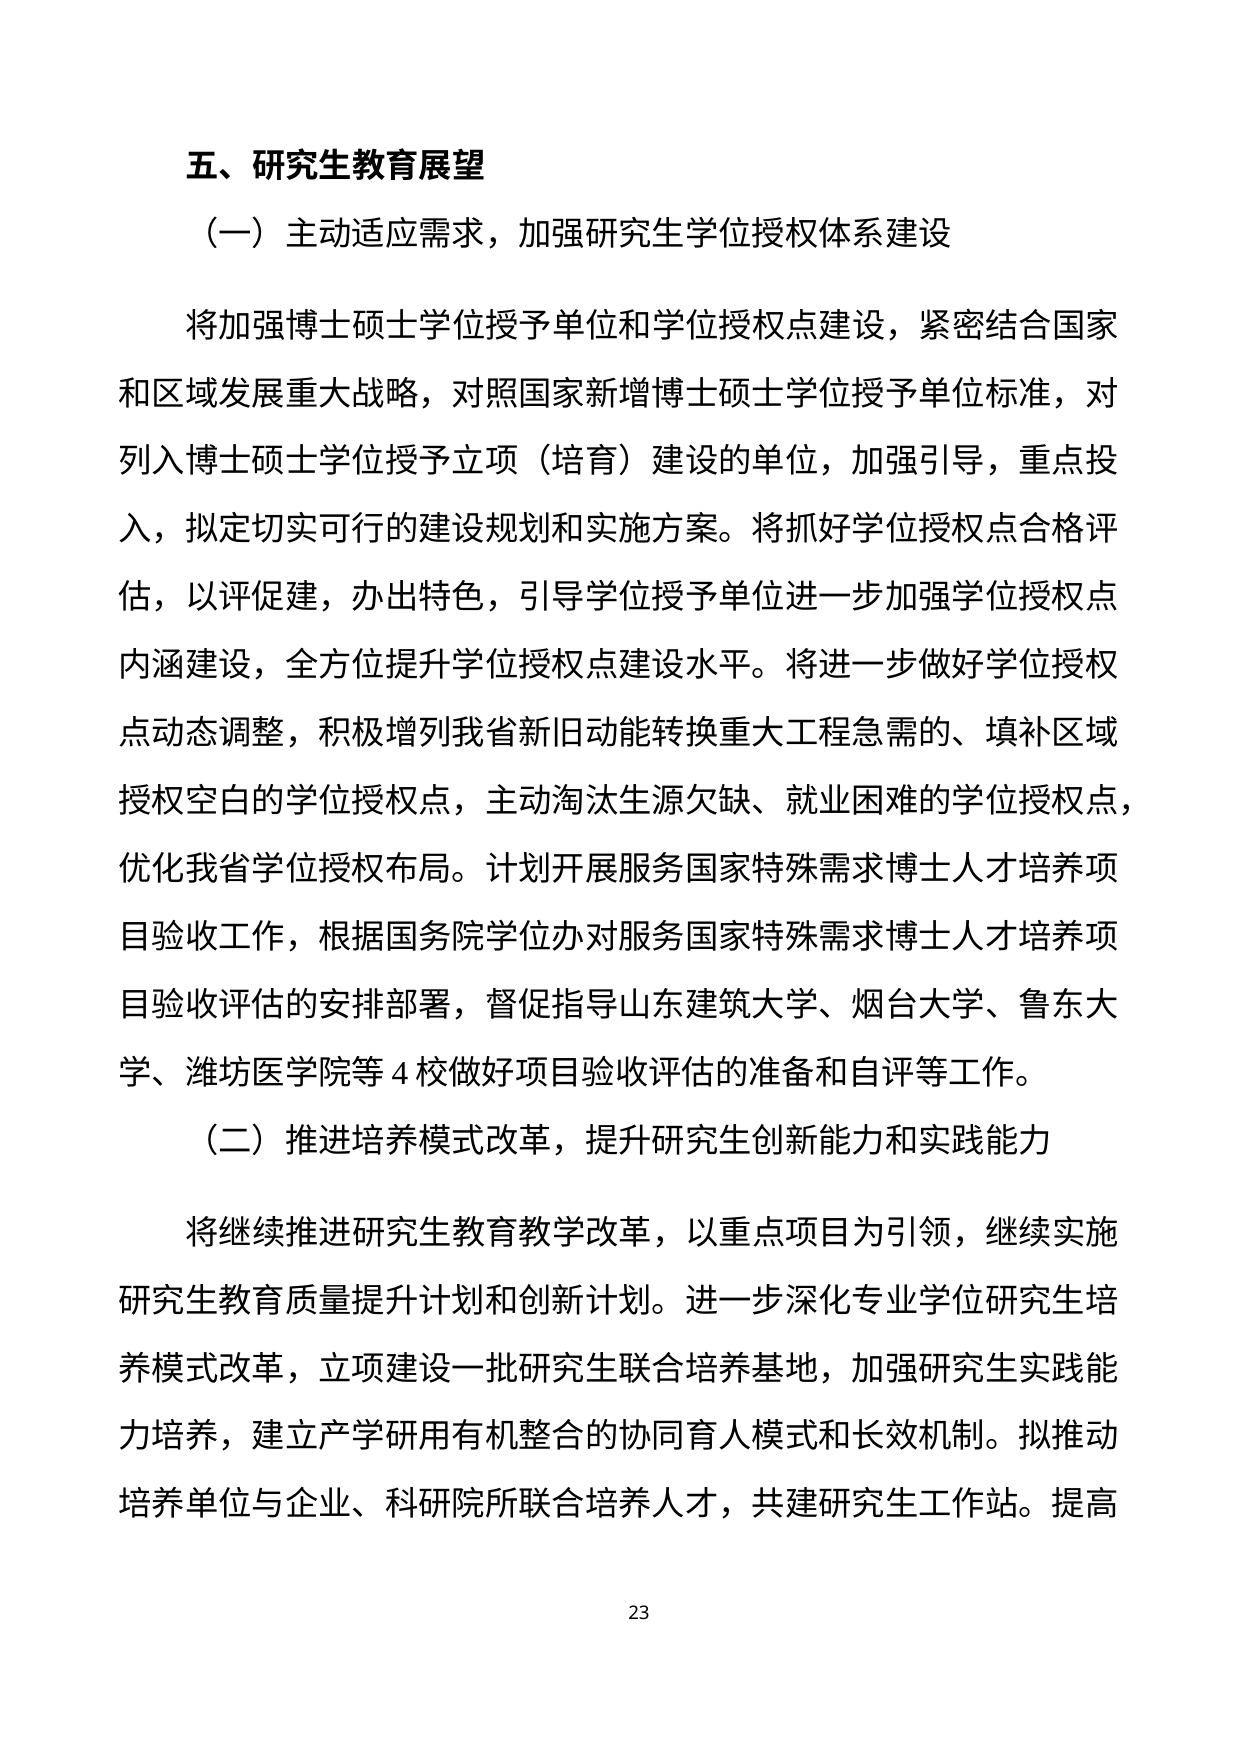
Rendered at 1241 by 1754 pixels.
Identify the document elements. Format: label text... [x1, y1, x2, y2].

subtitle （二）推进培养模式改革，提升研究生创新能力和实践能力 [118, 1104, 1122, 1172]
text 将加强博士硕士学位授予单位和学位授权点建设，紧密结合国家和区域发展重大战略，对照国家新增博士硕士学位授予单位标准，对列入博士硕士学位授予立项（培育）建设的单位，加强引导，重点投入，拟定切实可行的建设规划和实施方案。将抓好学位授权点合格评估，以评促建，办出特色，引导学位授予单位进一步加强学位授权点内涵建设，全方位提升学位授权点建设水平。将进一步做好学位授权点动态调整，积极增列我省新旧动能转换重大工程急需的、填补区域授权空白的学位授权点，主动淘汰生源欠缺、就业困难的学位授权点，优化我省学位授权布局。计划开展服务国家特殊需求博士人才培养项目验收工作，根据国务院学位办对服务国家特殊需求博士人才培养项目验收评估的安排部署，督促指导山东建筑大学、烟台大学、鲁东大学、潍坊医学院等4校做好项目验收评估的准备和自评等工作。 [118, 289, 1122, 1104]
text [118, 1196, 1122, 1535]
subtitle （一）主动适应需求，加强研究生学位授权体系建设 [118, 197, 1122, 264]
subtitle 五、研究生教育展望 [118, 129, 1122, 197]
